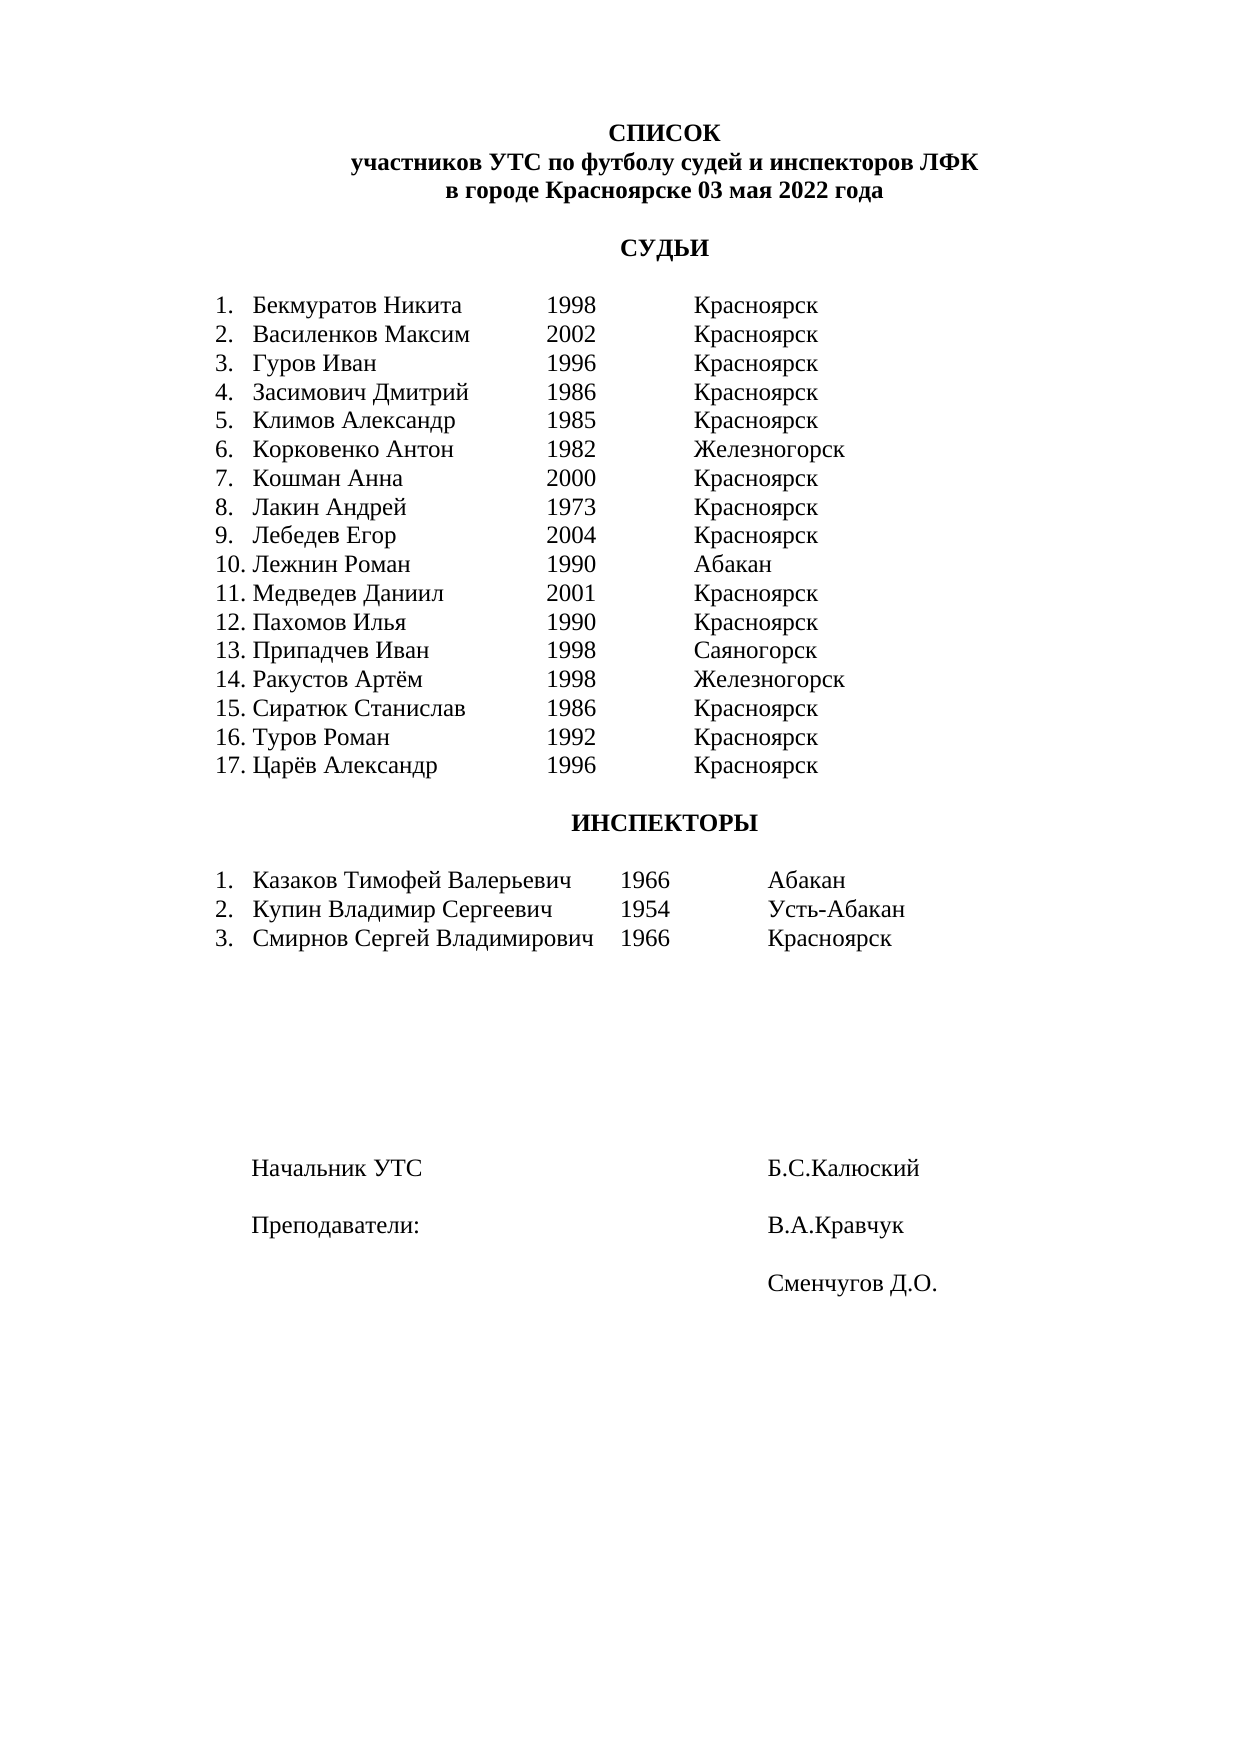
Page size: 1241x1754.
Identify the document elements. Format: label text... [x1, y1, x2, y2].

list Казаков Тимофей Валерьевич 1966 Абакан [215, 866, 1152, 894]
list Бекмуратов Никита 1998 Красноярск [215, 291, 1152, 319]
list Лакин Андрей 1973 Красноярск [215, 492, 1152, 521]
list Корковенко Антон 1982 Железногорск [215, 434, 1152, 463]
list Кошман Анна 2000 Красноярск [215, 463, 1152, 492]
list Царёв Александр 1996 Красноярск [215, 751, 1152, 779]
list Лебедев Егор 2004 Красноярск [215, 521, 1152, 549]
list Ракустов Артём 1998 Железногорск [215, 664, 1152, 693]
text СУДЬИ [177, 233, 1152, 262]
text Преподаватели: В.А.Кравчук [215, 1211, 1152, 1239]
list Смирнов Сергей Владимирович 1966 Красноярск [215, 923, 1152, 952]
list Купин Владимир Сергеевич 1954 Усть-Абакан [215, 894, 1152, 923]
text СПИСОК [177, 118, 1152, 147]
text Сменчугов Д.О. [215, 1268, 1152, 1297]
text в городе Красноярске 03 мая 2022 года [177, 176, 1152, 204]
text участников УТС по футболу судей и инспекторов ЛФК [177, 147, 1152, 176]
list Лежнин Роман 1990 Абакан [215, 549, 1152, 578]
list Пахомов Илья 1990 Красноярск [215, 607, 1152, 636]
list Туров Роман 1992 Красноярск [215, 722, 1152, 751]
list Климов Александр 1985 Красноярск [215, 406, 1152, 434]
text Начальник УТС Б.С.Калюский [215, 1153, 1152, 1182]
list Гуров Иван 1996 Красноярск [215, 348, 1152, 377]
list Засимович Дмитрий 1986 Красноярск [215, 377, 1152, 406]
list Василенков Максим 2002 Красноярск [215, 319, 1152, 348]
list Сиратюк Станислав 1986 Красноярск [215, 693, 1152, 722]
list Припадчев Иван 1998 Саяногорск [215, 636, 1152, 664]
text ИНСПЕКТОРЫ [177, 808, 1152, 837]
list Медведев Даниил 2001 Красноярск [215, 578, 1152, 607]
